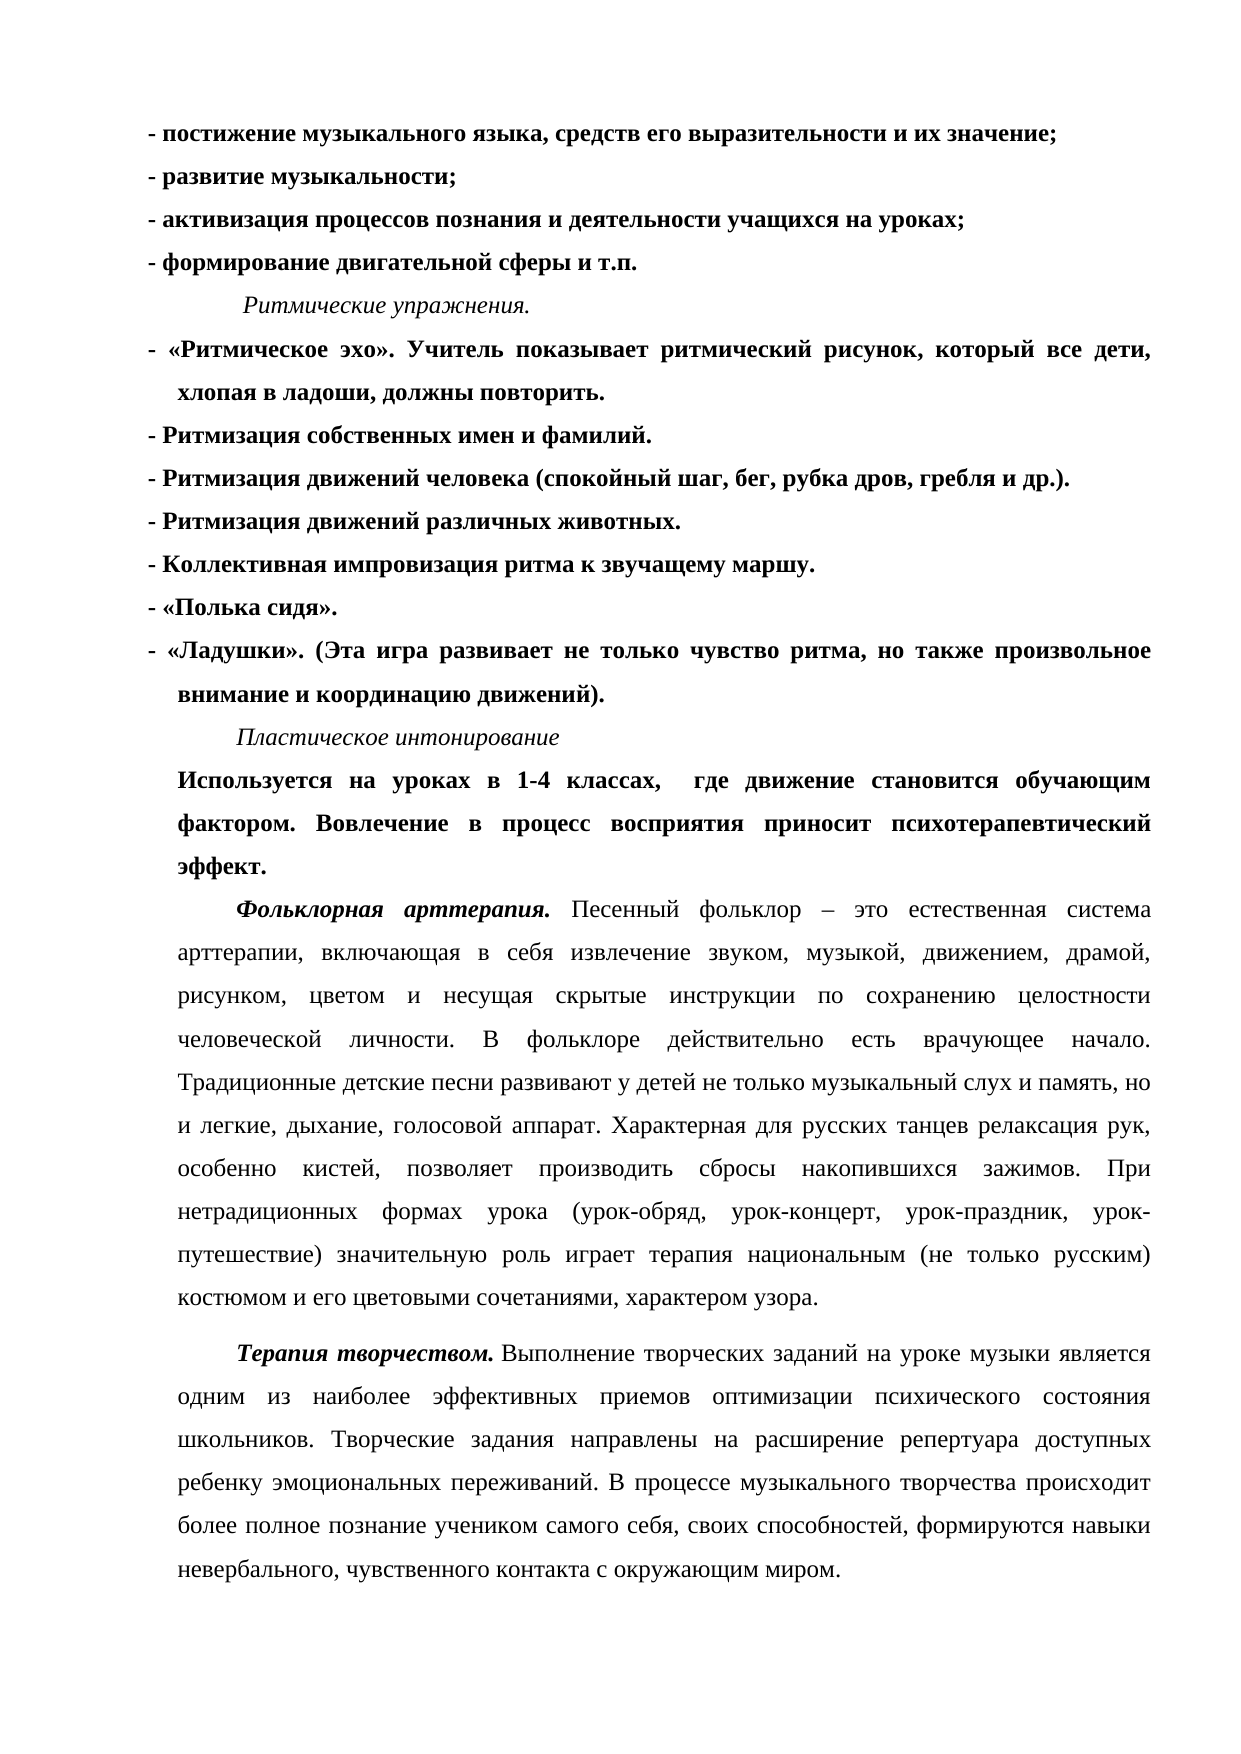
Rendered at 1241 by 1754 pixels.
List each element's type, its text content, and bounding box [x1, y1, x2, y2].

text - «Полька сидя». [148, 592, 1152, 621]
text - развитие музыкальности; [148, 161, 1152, 190]
text Терапия творчеством. Выполнение творческих заданий на уроке музыки является одним из наиболее эффективных приемов оптимизации психического состояния школьников. Творческие задания направлены на расширение репертуара доступных ребенку эмоциональных переживаний. В процессе музыкального творчества происходит более полное познание учеником самого себя, своих способностей, формируются навыки невербального, чувственного контакта с окружающим миром. [177, 1338, 1152, 1582]
text - Ритмизация движений различных животных. [148, 506, 1152, 535]
text Ритмические упражнения. [177, 291, 1152, 319]
text - «Ладушки». (Эта игра развивает не только чувство ритма, но также произвольное внимание и координацию движений). [148, 636, 1152, 707]
text - формирование двигательной сферы и т.п. [148, 247, 1152, 276]
text - Ритмизация собственных имен и фамилий. [148, 420, 1152, 449]
text - «Ритмическое эхо». Учитель показывает ритмический рисунок, который все дети, хлопая в ладоши, должны повторить. [148, 334, 1152, 406]
text Пластическое интонирование [177, 722, 1152, 751]
text - Ритмизация движений человека (спокойный шаг, бег, рубка дров, гребля и др.). [148, 463, 1152, 492]
text - постижение музыкального языка, средств его выразительности и их значение; [148, 118, 1152, 147]
text Фольклорная арттерапия. Песенный фольклор – это естественная система арттерапии, включающая в себя извлечение звуком, музыкой, движением, драмой, рисунком, цветом и несущая скрытые инструкции по сохранению целостности человеческой личности. В фольклоре действительно есть врачующее начало. Традиционные детские песни развивают у детей не только музыкальный слух и память, но и легкие, дыхание, голосовой аппарат. Характерная для русских танцев релаксация рук, особенно кистей, позволяет производить сбросы накопившихся зажимов. При нетрадиционных формах урока (урок-обряд, урок-концерт, урок-праздник, урок-путешествие) значительную роль играет терапия национальным (не только русским) костюмом и его цветовыми сочетаниями, характером узора. [177, 894, 1152, 1311]
text - Коллективная импровизация ритма к звучащему маршу. [148, 549, 1152, 578]
text Используется на уроках в 1-4 классах, где движение становится обучающим фактором. Вовлечение в процесс восприятия приносит психотерапевтический эффект. [177, 765, 1152, 880]
text - активизация процессов познания и деятельности учащихся на уроках; [148, 204, 1152, 233]
